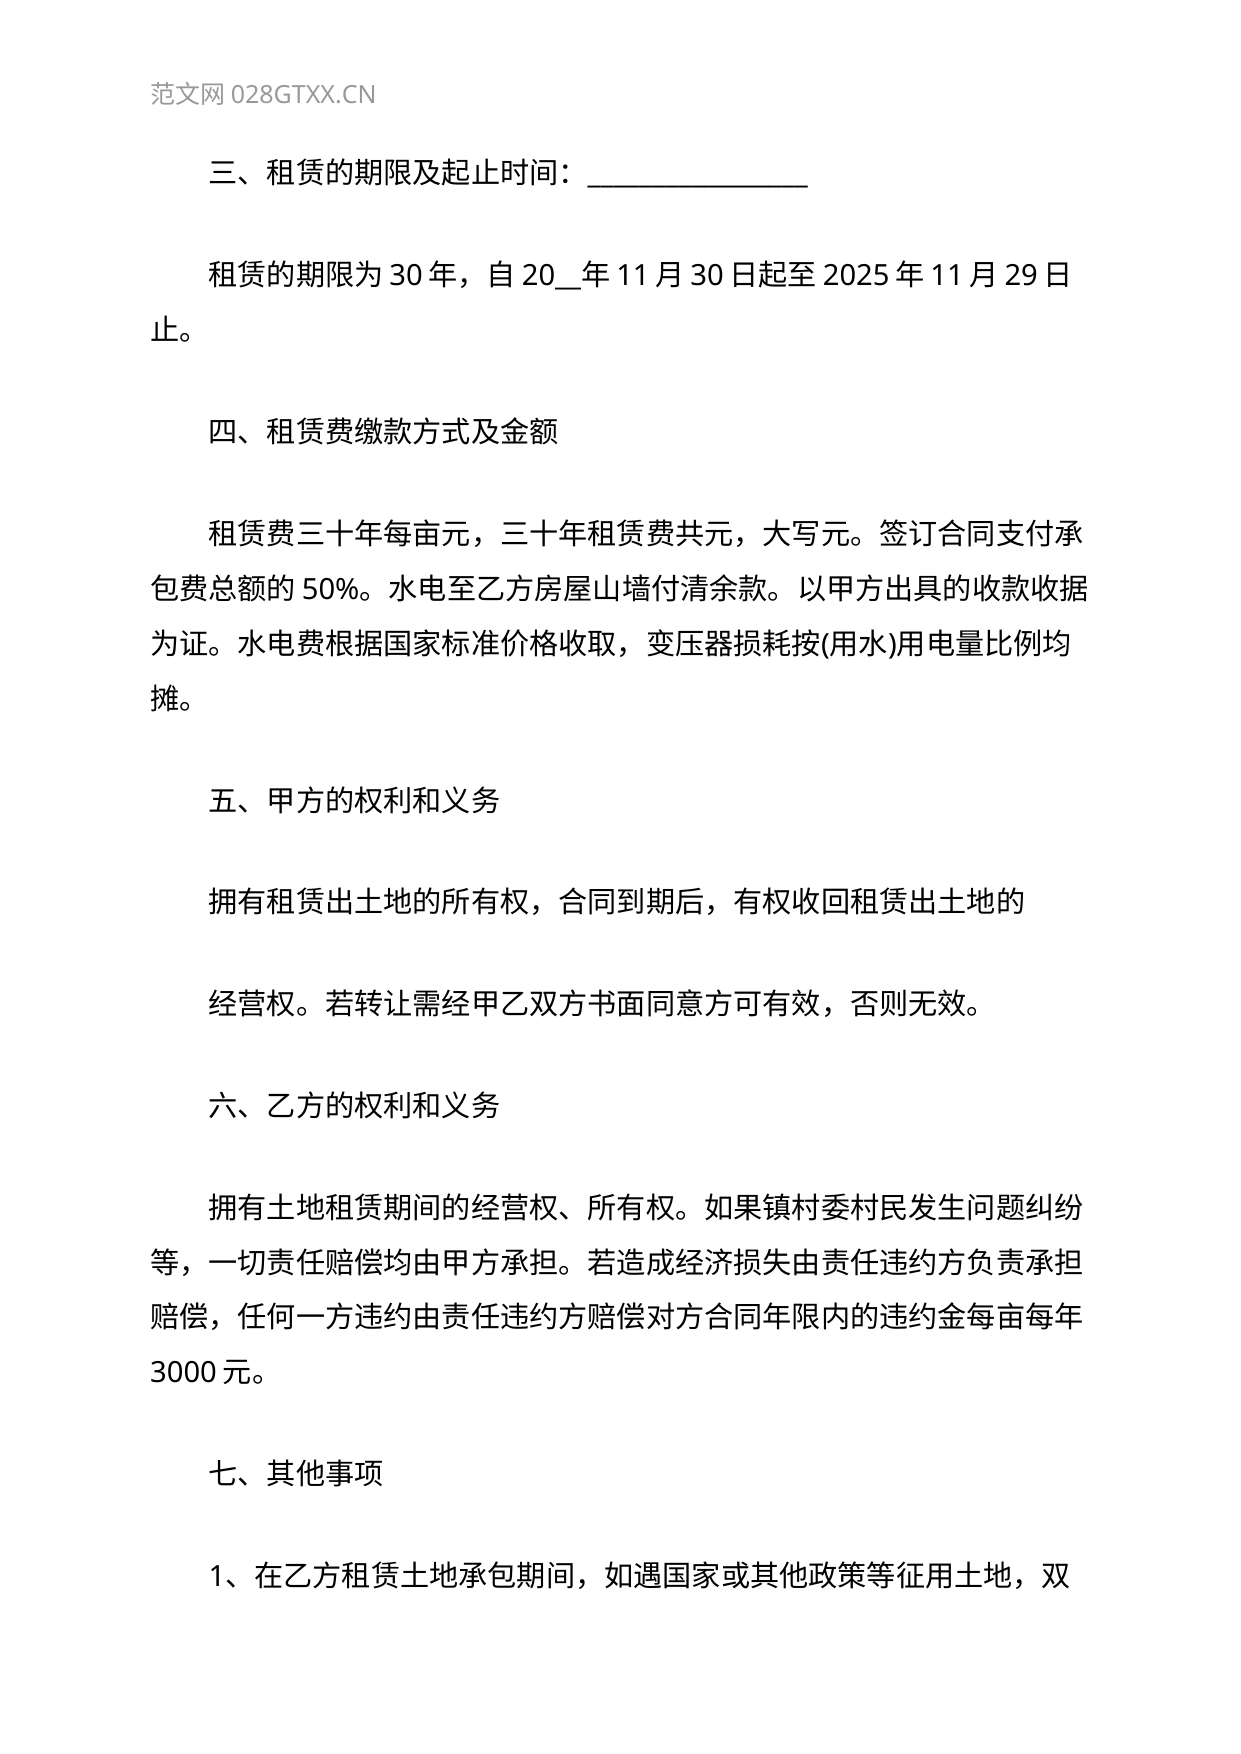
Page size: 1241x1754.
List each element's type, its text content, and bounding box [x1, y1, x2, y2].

text 五、甲方的权利和义务 [150, 777, 1090, 819]
text 七、其他事项 [150, 1451, 1090, 1493]
text 四、租赁费缴款方式及金额 [150, 409, 1090, 451]
text 经营权。若转让需经甲乙双方书面同意方可有效，否则无效。 [150, 981, 1090, 1023]
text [150, 1553, 1090, 1595]
text 租赁的期限为30年，自20__年11月30日起至2025年11月29日止。 [150, 252, 1090, 349]
text 六、乙方的权利和义务 [150, 1082, 1090, 1125]
text 拥有租赁出土地的所有权，合同到期后，有权收回租赁出土地的 [150, 879, 1090, 921]
text 拥有土地租赁期间的经营权、所有权。如果镇村委村民发生问题纠纷等，一切责任赔偿均由甲方承担。若造成经济损失由责任违约方负责承担赔偿，任何一方违约由责任违约方赔偿对方合同年限内的违约金每亩每年3000元。 [150, 1184, 1090, 1391]
text 租赁费三十年每亩元，三十年租赁费共元，大写元。签订合同支付承包费总额的50%。水电至乙方房屋山墙付清余款。以甲方出具的收款收据为证。水电费根据国家标准价格收取，变压器损耗按(用水)用电量比例均摊。 [150, 511, 1090, 718]
text 三、租赁的期限及起止时间：_________________ [150, 150, 1090, 192]
